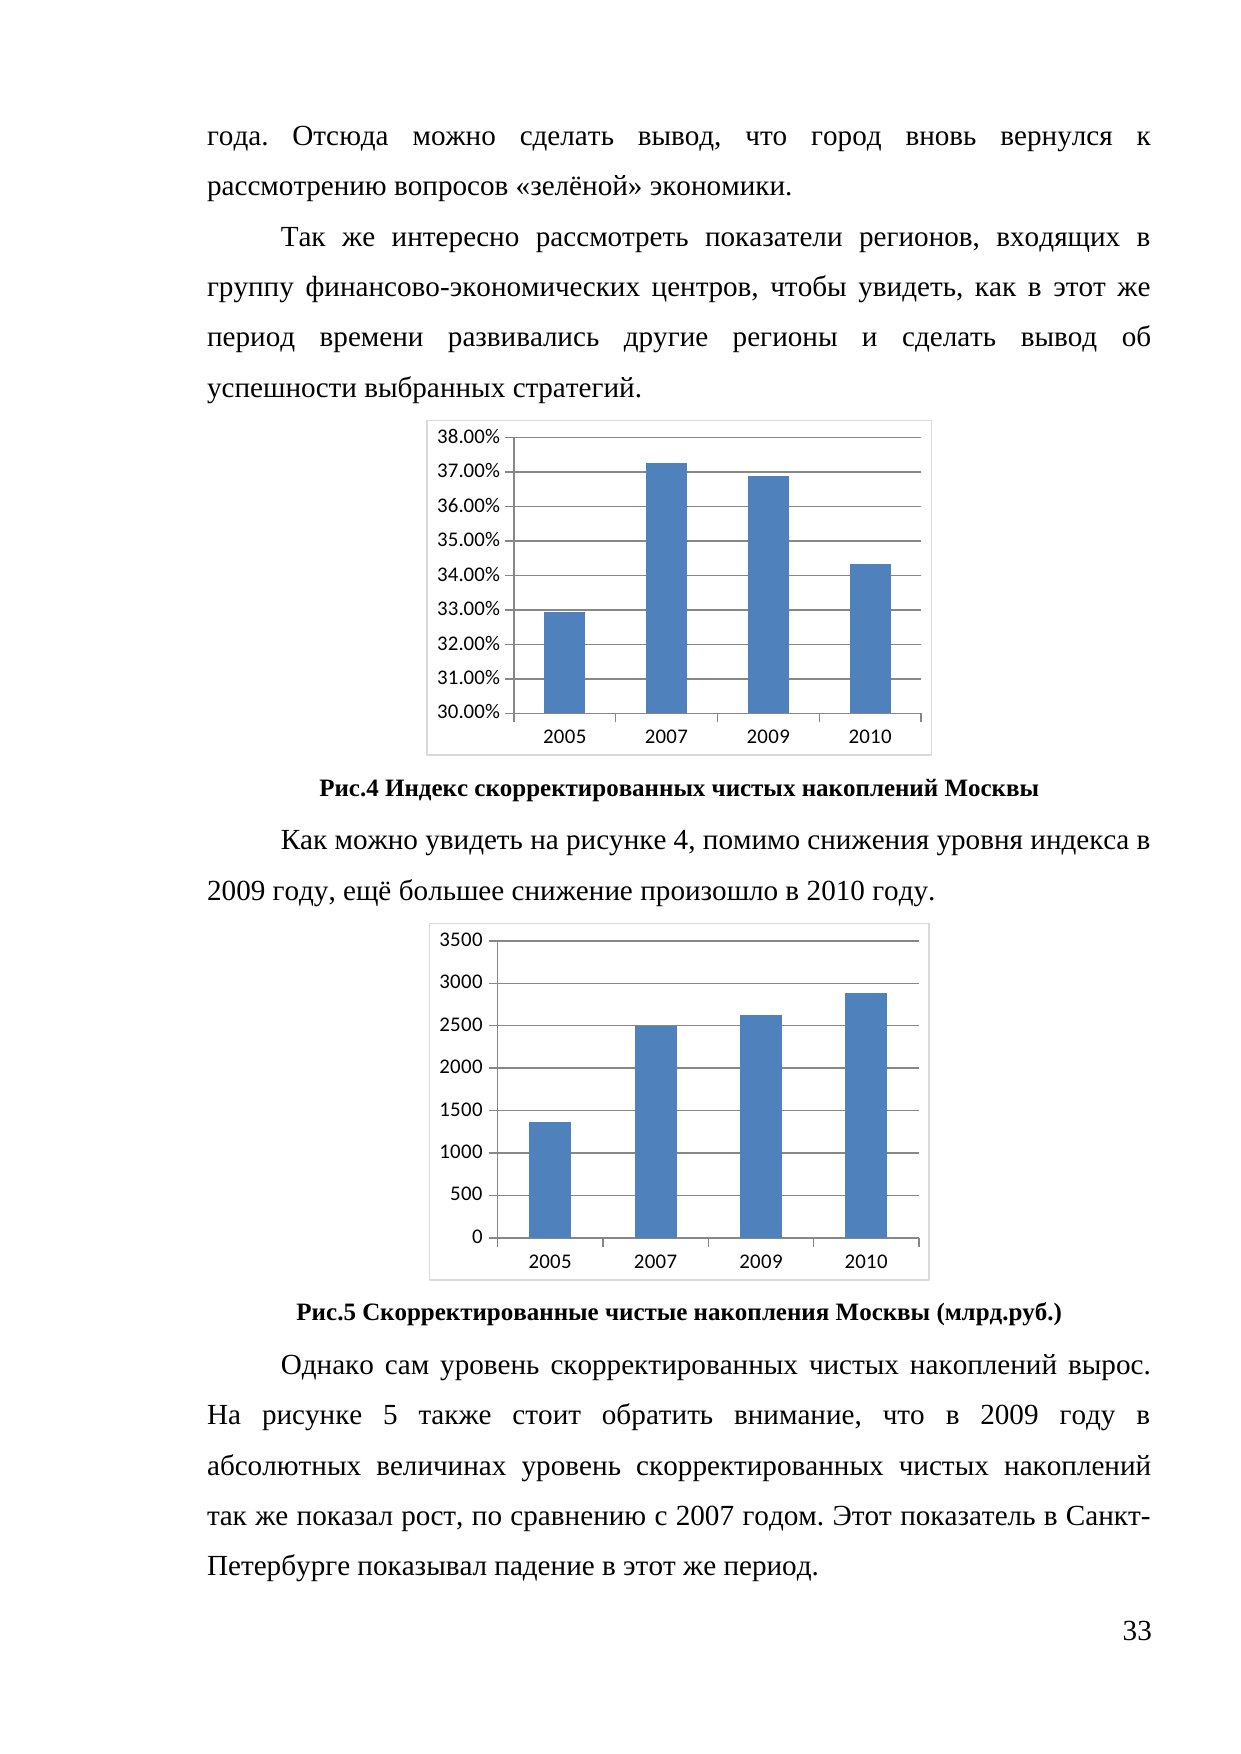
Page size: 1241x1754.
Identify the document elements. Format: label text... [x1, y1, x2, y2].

text Так же интересно рассмотреть показатели регионов, входящих в группу финансово-экономических центров, чтобы увидеть, как в этот же период времени развивались другие регионы и сделать вывод об успешности выбранных стратегий. [207, 219, 1152, 403]
text Как можно увидеть на рисунке 4, помимо снижения уровня индекса в 2009 году, ещё большее снижение произошло в 2010 году. [207, 822, 1152, 906]
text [207, 118, 1152, 202]
text Рис.4 Индекс скорректированных чистых накоплений Москвы [207, 773, 1152, 801]
text Однако сам уровень скорректированных чистых накоплений вырос. На рисунке 5 также стоит обратить внимание, что в 2009 году в абсолютных величинах уровень скорректированных чистых накоплений так же показал рост, по сравнению с 2007 годом. Этот показатель в Санкт-Петербурге показывал падение в этот же период. [207, 1347, 1152, 1582]
text Рис.5 Скорректированные чистые накопления Москвы (млрд.руб.) [207, 1297, 1152, 1326]
